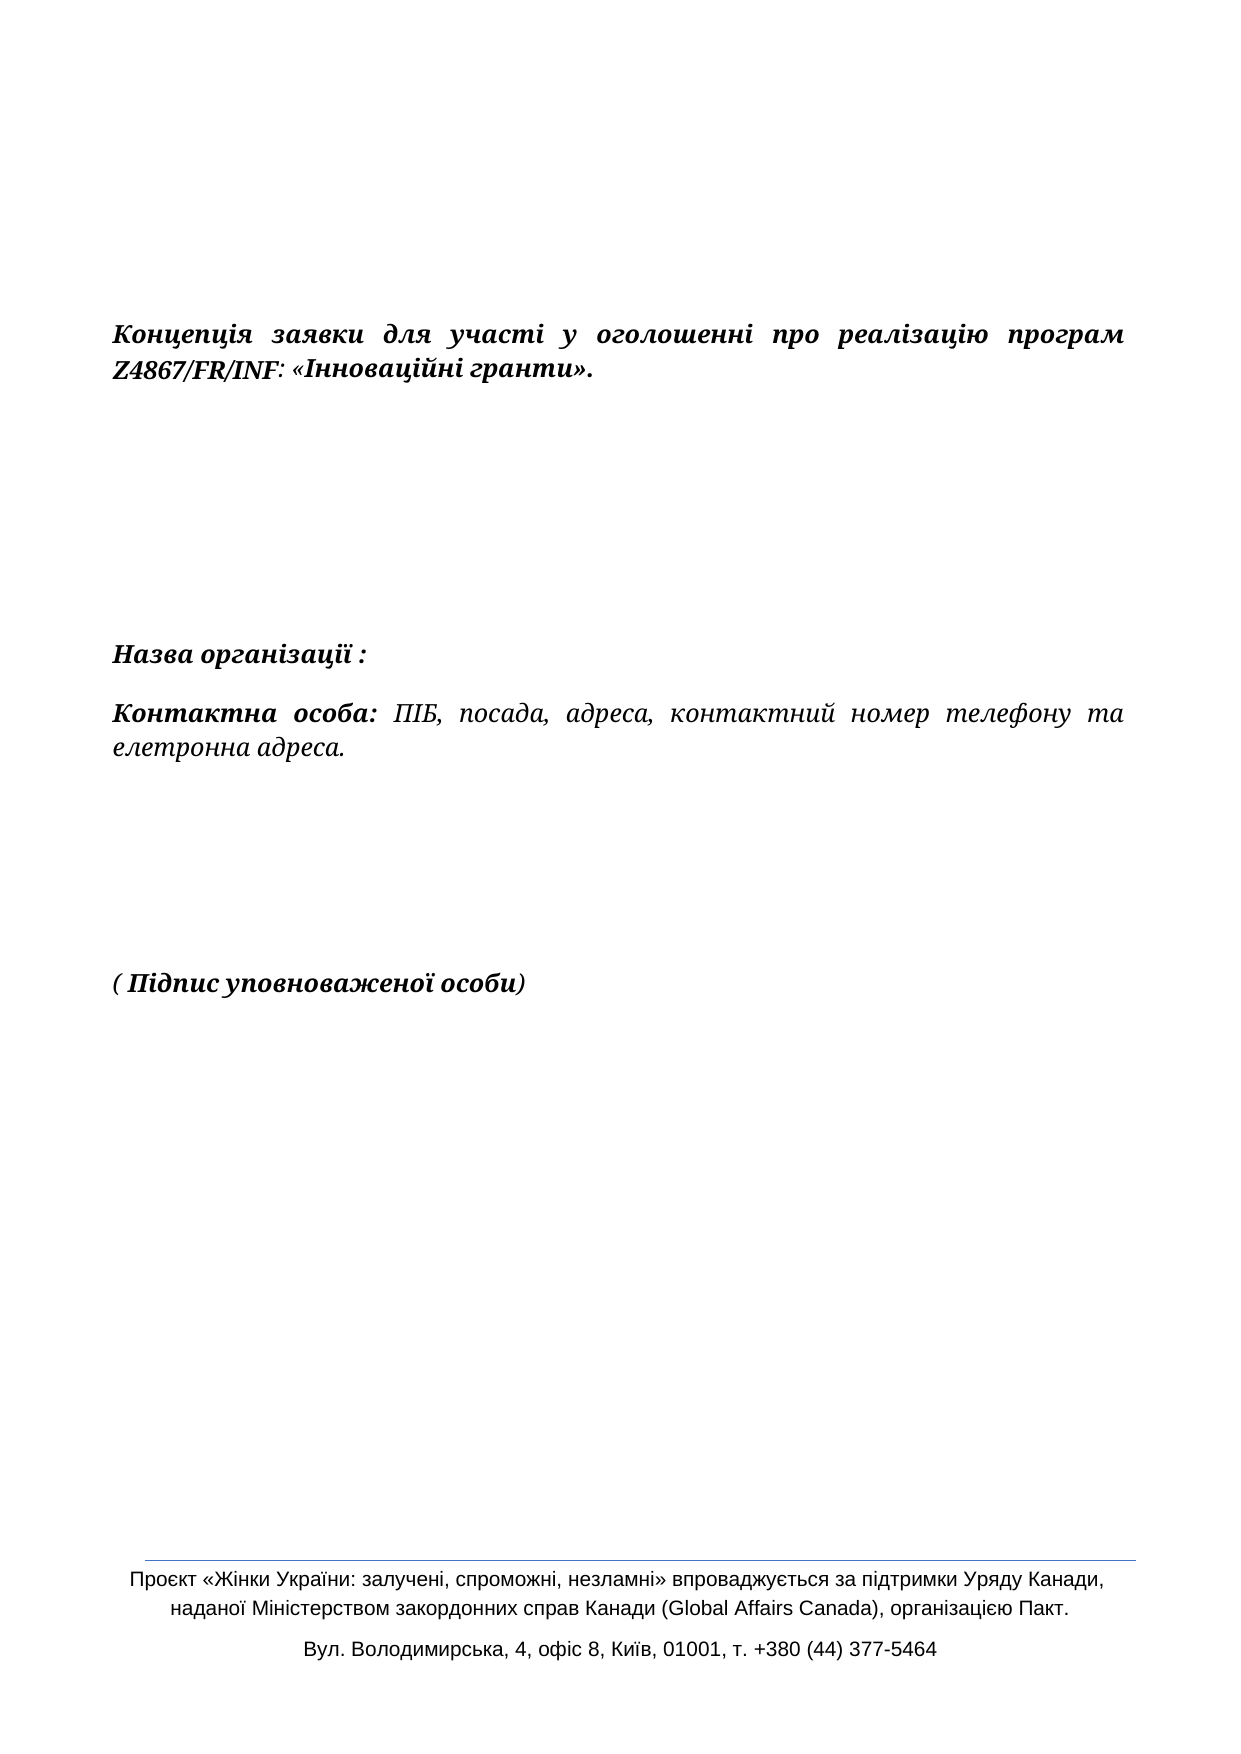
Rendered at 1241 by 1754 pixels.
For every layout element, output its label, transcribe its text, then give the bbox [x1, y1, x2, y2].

text Назва організації : [112, 637, 1128, 671]
text ( Підпис уповноваженої особи) [112, 966, 1128, 1000]
text Концепція заявки для участі у оголошенні про реалізацію програм Z4867/FR/INF: «Інноваційні гранти». [112, 316, 1128, 387]
text Контактна особа: ПІБ, посада, адреса, контактний номер телефону та елетронна адреса. [112, 696, 1128, 764]
